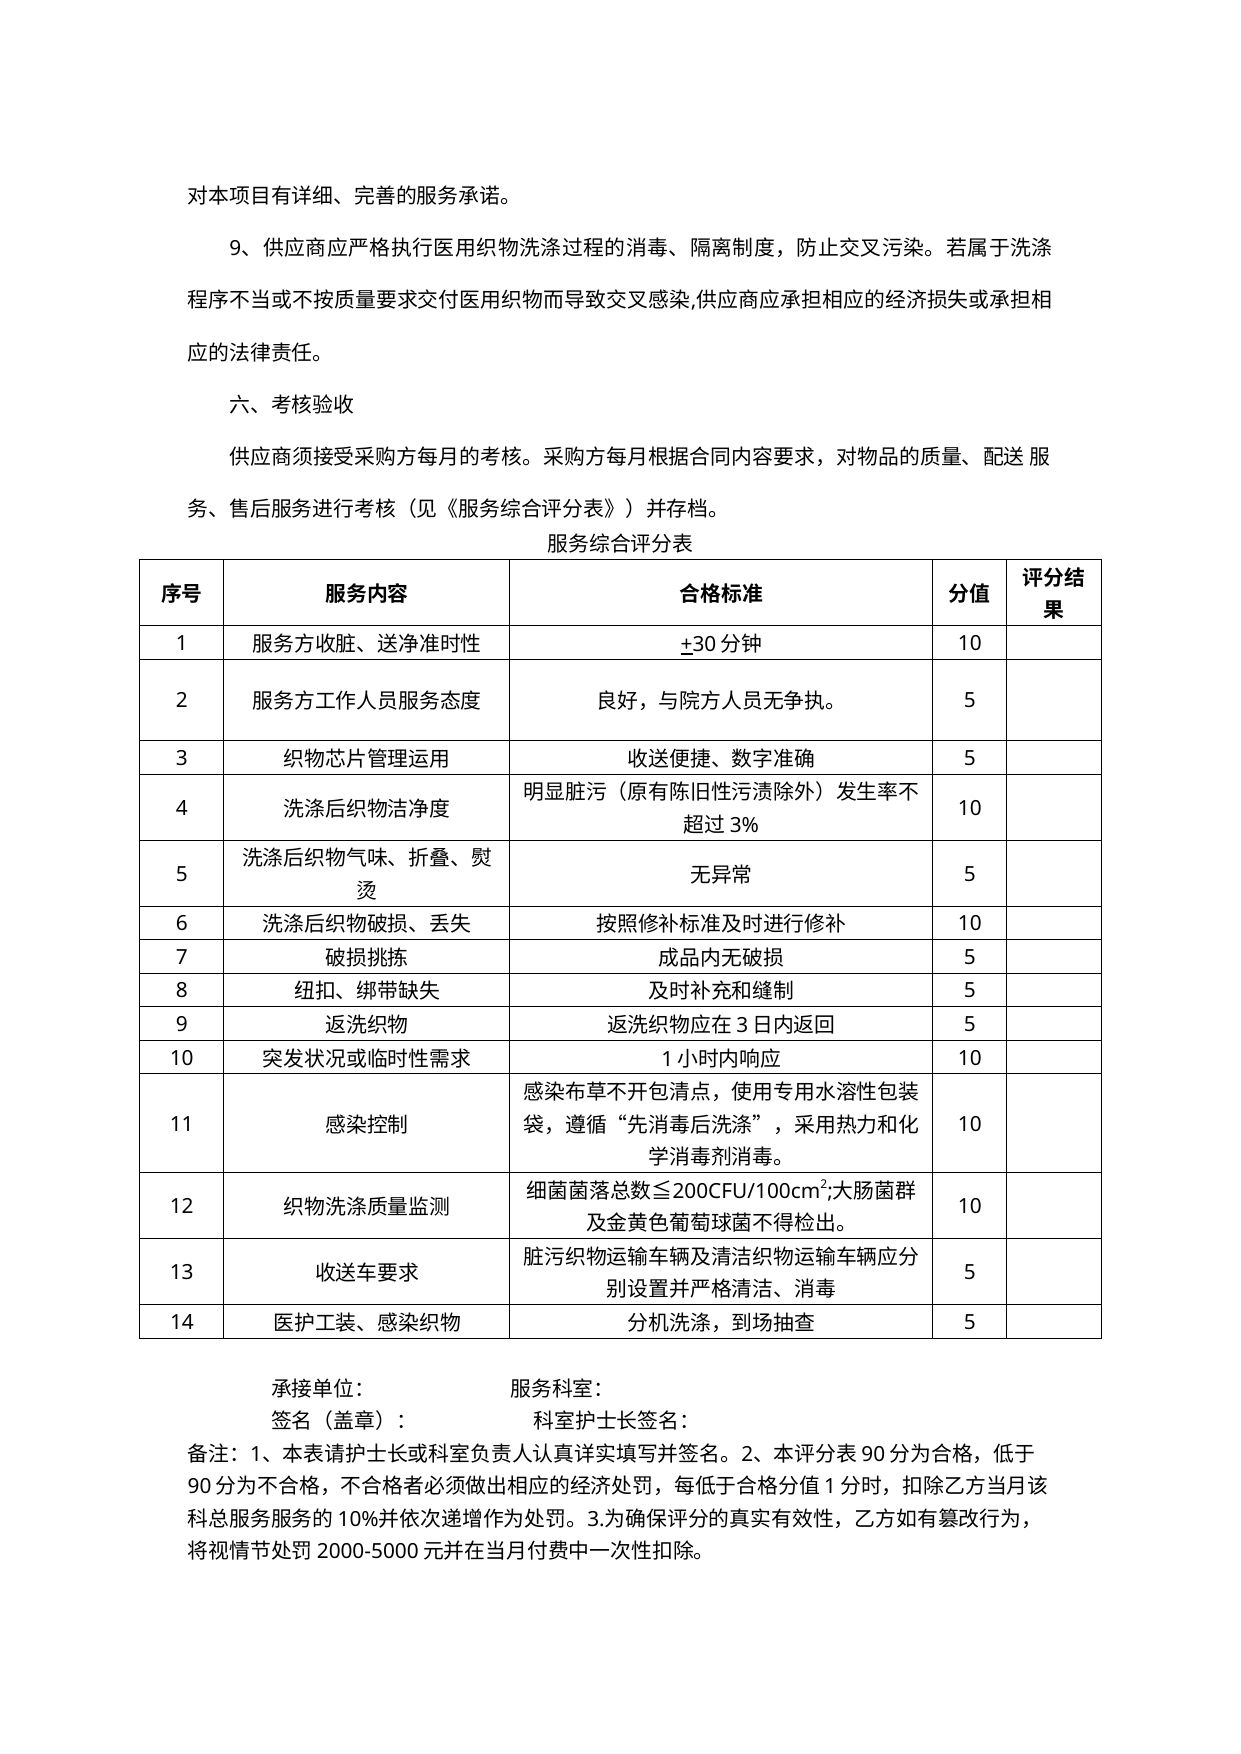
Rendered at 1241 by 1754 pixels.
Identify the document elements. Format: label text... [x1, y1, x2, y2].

table_cell 服务方收脏、送净准时性 [224, 626, 509, 659]
table_cell 5 [933, 1239, 1006, 1304]
text 六、考核验收 [187, 370, 1053, 422]
table_cell 明显脏污（原有陈旧性污渍除外）发生率不超过3% [510, 775, 932, 839]
table_cell 5 [933, 741, 1006, 773]
table_cell 2 [140, 660, 223, 740]
table_cell 12 [140, 1173, 223, 1238]
table_cell 10 [933, 775, 1006, 839]
table_header 分值 [933, 560, 1006, 625]
table_cell 5 [933, 1305, 1006, 1337]
text 备注：1、本表请护士长或科室负责人认真详实填写并签名。2、本评分表90分为合格，低于90分为不合格，不合格者必须做出相应的经济处罚，每低于合格分值1分时，扣除乙方当月该科总服务服务的10%并依次递增作为处罚。3.为确保评分的真实有效性，乙方如有篡改行为，将视情节处罚2000-5000元并在当月付费中一次性扣除。 [187, 1436, 1053, 1566]
table_cell 5 [933, 660, 1006, 740]
table_cell 4 [140, 775, 223, 839]
table_cell [1007, 1074, 1101, 1172]
table_cell [1007, 1173, 1101, 1238]
table_cell 5 [933, 841, 1006, 906]
table_cell [1007, 775, 1101, 839]
table_cell 14 [140, 1305, 223, 1337]
table_cell 5 [140, 841, 223, 906]
table_cell 8 [140, 974, 223, 1006]
table_cell [1007, 1041, 1101, 1073]
text 9、供应商应严格执行医用织物洗涤过程的消毒、隔离制度，防止交叉污染。若属于洗涤程序不当或不按质量要求交付医用织物而导致交叉感染,供应商应承担相应的经济损失或承担相应的法律责任。 [187, 214, 1053, 370]
table_cell 返洗织物应在3日内返回 [510, 1007, 932, 1040]
table_cell [1007, 974, 1101, 1006]
table_cell 10 [933, 907, 1006, 939]
table_cell 6 [140, 907, 223, 939]
table_cell [1007, 841, 1101, 906]
table_cell 服务方工作人员服务态度 [224, 660, 509, 740]
table_header 评分结果 [1007, 560, 1101, 625]
table_cell 9 [140, 1007, 223, 1040]
text 签名（盖章）： 科室护士长签名： [187, 1403, 1053, 1436]
table_cell +30分钟 [510, 626, 932, 659]
table_cell 洗涤后织物破损、丢失 [224, 907, 509, 939]
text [187, 162, 1053, 214]
table_cell 无异常 [510, 841, 932, 906]
table_cell 成品内无破损 [510, 940, 932, 973]
table_cell 1小时内响应 [510, 1041, 932, 1073]
table_cell 10 [140, 1041, 223, 1073]
table_cell [1007, 741, 1101, 773]
table_header 序号 [140, 560, 223, 625]
table_cell 11 [140, 1074, 223, 1172]
table_cell [1007, 626, 1101, 659]
table_cell 感染控制 [224, 1074, 509, 1172]
table_cell 3 [140, 741, 223, 773]
table_cell [1007, 1305, 1101, 1337]
table_cell 洗涤后织物气味、折叠、熨烫 [224, 841, 509, 906]
table_cell 10 [933, 1041, 1006, 1073]
table_cell 收送便捷、数字准确 [510, 741, 932, 773]
table_cell 纽扣、绑带缺失 [224, 974, 509, 1006]
table_cell 突发状况或临时性需求 [224, 1041, 509, 1073]
table_cell 脏污织物运输车辆及清洁织物运输车辆应分别设置并严格清洁、消毒 [510, 1239, 932, 1304]
text 服务综合评分表 [187, 527, 1053, 559]
table_cell [1007, 660, 1101, 740]
table_cell 10 [933, 1173, 1006, 1238]
table_cell 洗涤后织物洁净度 [224, 775, 509, 839]
table_cell 5 [933, 940, 1006, 973]
table_cell 分机洗涤，到场抽查 [510, 1305, 932, 1337]
table_cell 13 [140, 1239, 223, 1304]
text 承接单位： 服务科室： [187, 1371, 1053, 1403]
table_cell 织物洗涤质量监测 [224, 1173, 509, 1238]
table_cell 织物芯片管理运用 [224, 741, 509, 773]
table_header 服务内容 [224, 560, 509, 625]
table_cell 医护工装、感染织物 [224, 1305, 509, 1337]
table_cell 1 [140, 626, 223, 659]
table_cell 细菌菌落总数≦200CFU/100cm2;大肠菌群及金黄色葡萄球菌不得检出。 [510, 1173, 932, 1238]
table_cell 7 [140, 940, 223, 973]
table_cell 5 [933, 1007, 1006, 1040]
table_cell [1007, 907, 1101, 939]
table_cell 返洗织物 [224, 1007, 509, 1040]
table_cell 感染布草不开包清点，使用专用水溶性包装袋，遵循“先消毒后洗涤”，采用热力和化学消毒剂消毒。 [510, 1074, 932, 1172]
table_cell [1007, 1007, 1101, 1040]
text 供应商须接受采购方每月的考核。采购方每月根据合同内容要求，对物品的质量、配送 服务、售后服务进行考核（见《服务综合评分表》）并存档。 [187, 422, 1053, 527]
table_cell [1007, 940, 1101, 973]
table_cell 破损挑拣 [224, 940, 509, 973]
table_header 合格标准 [510, 560, 932, 625]
table_cell 5 [933, 974, 1006, 1006]
table_cell 10 [933, 626, 1006, 659]
table_cell 10 [933, 1074, 1006, 1172]
table_cell 收送车要求 [224, 1239, 509, 1304]
table_cell 良好，与院方人员无争执。 [510, 660, 932, 740]
table_cell 按照修补标准及时进行修补 [510, 907, 932, 939]
table_cell [1007, 1239, 1101, 1304]
table_cell 及时补充和缝制 [510, 974, 932, 1006]
